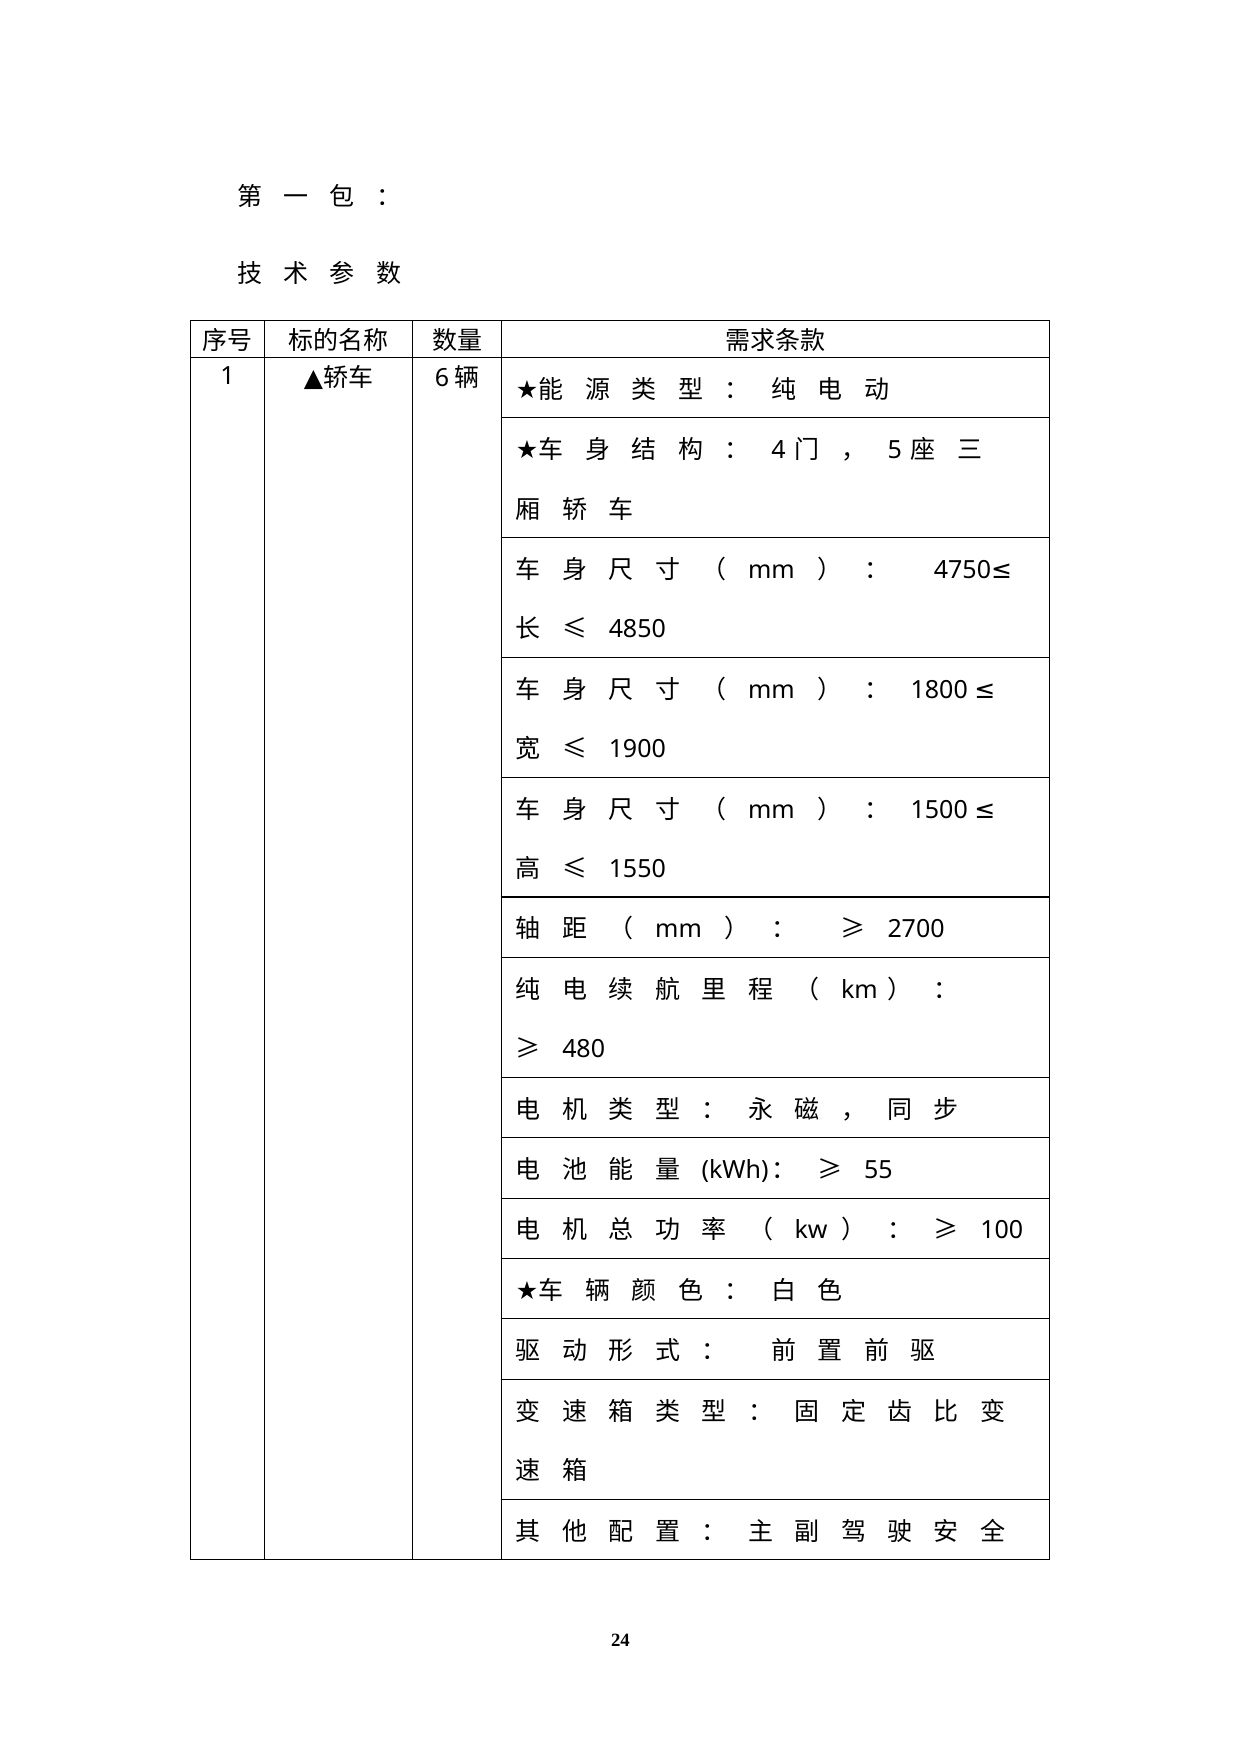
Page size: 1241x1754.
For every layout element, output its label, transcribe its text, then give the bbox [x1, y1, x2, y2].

table_header 序号 [191, 321, 264, 357]
table_header 需求条款 [502, 321, 1049, 357]
table_cell 纯电续航里程（km）：≥480 [502, 958, 1049, 1077]
table_cell 变速箱类型：固定齿比变速箱 [502, 1380, 1049, 1498]
table_cell 电池能量(kWh)：≥55 [502, 1138, 1049, 1197]
table_cell 电机总功率（kw）：≥100 [502, 1199, 1049, 1258]
text 技术参数 [190, 242, 1050, 301]
table_cell 车身尺寸（mm）：1800 ≤宽≤1900 [502, 658, 1049, 777]
table_header 标的名称 [265, 321, 412, 357]
table_cell 电机类型：永磁，同步 [502, 1078, 1049, 1137]
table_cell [502, 1500, 1049, 1559]
table_cell 车身尺寸（mm）： 4750≤长≤4850 [502, 538, 1049, 657]
table_cell ★能源类型：纯电动 [502, 358, 1049, 417]
table_cell ★车身结构：4门，5座三厢轿车 [502, 418, 1049, 537]
table_cell 驱动形式： 前置前驱 [502, 1319, 1049, 1379]
table_cell 车身尺寸（mm）：1500 ≤高≤1550 [502, 778, 1049, 896]
text 第一包： [190, 164, 1050, 224]
table_cell ▲轿车 [265, 358, 412, 1559]
table_cell 轴距（mm）： ≥2700 [502, 898, 1049, 957]
table_cell 6辆 [413, 358, 501, 1559]
table_cell 1 [191, 358, 264, 1559]
table_cell ★车辆颜色：白色 [502, 1259, 1049, 1318]
table_header 数量 [413, 321, 501, 357]
